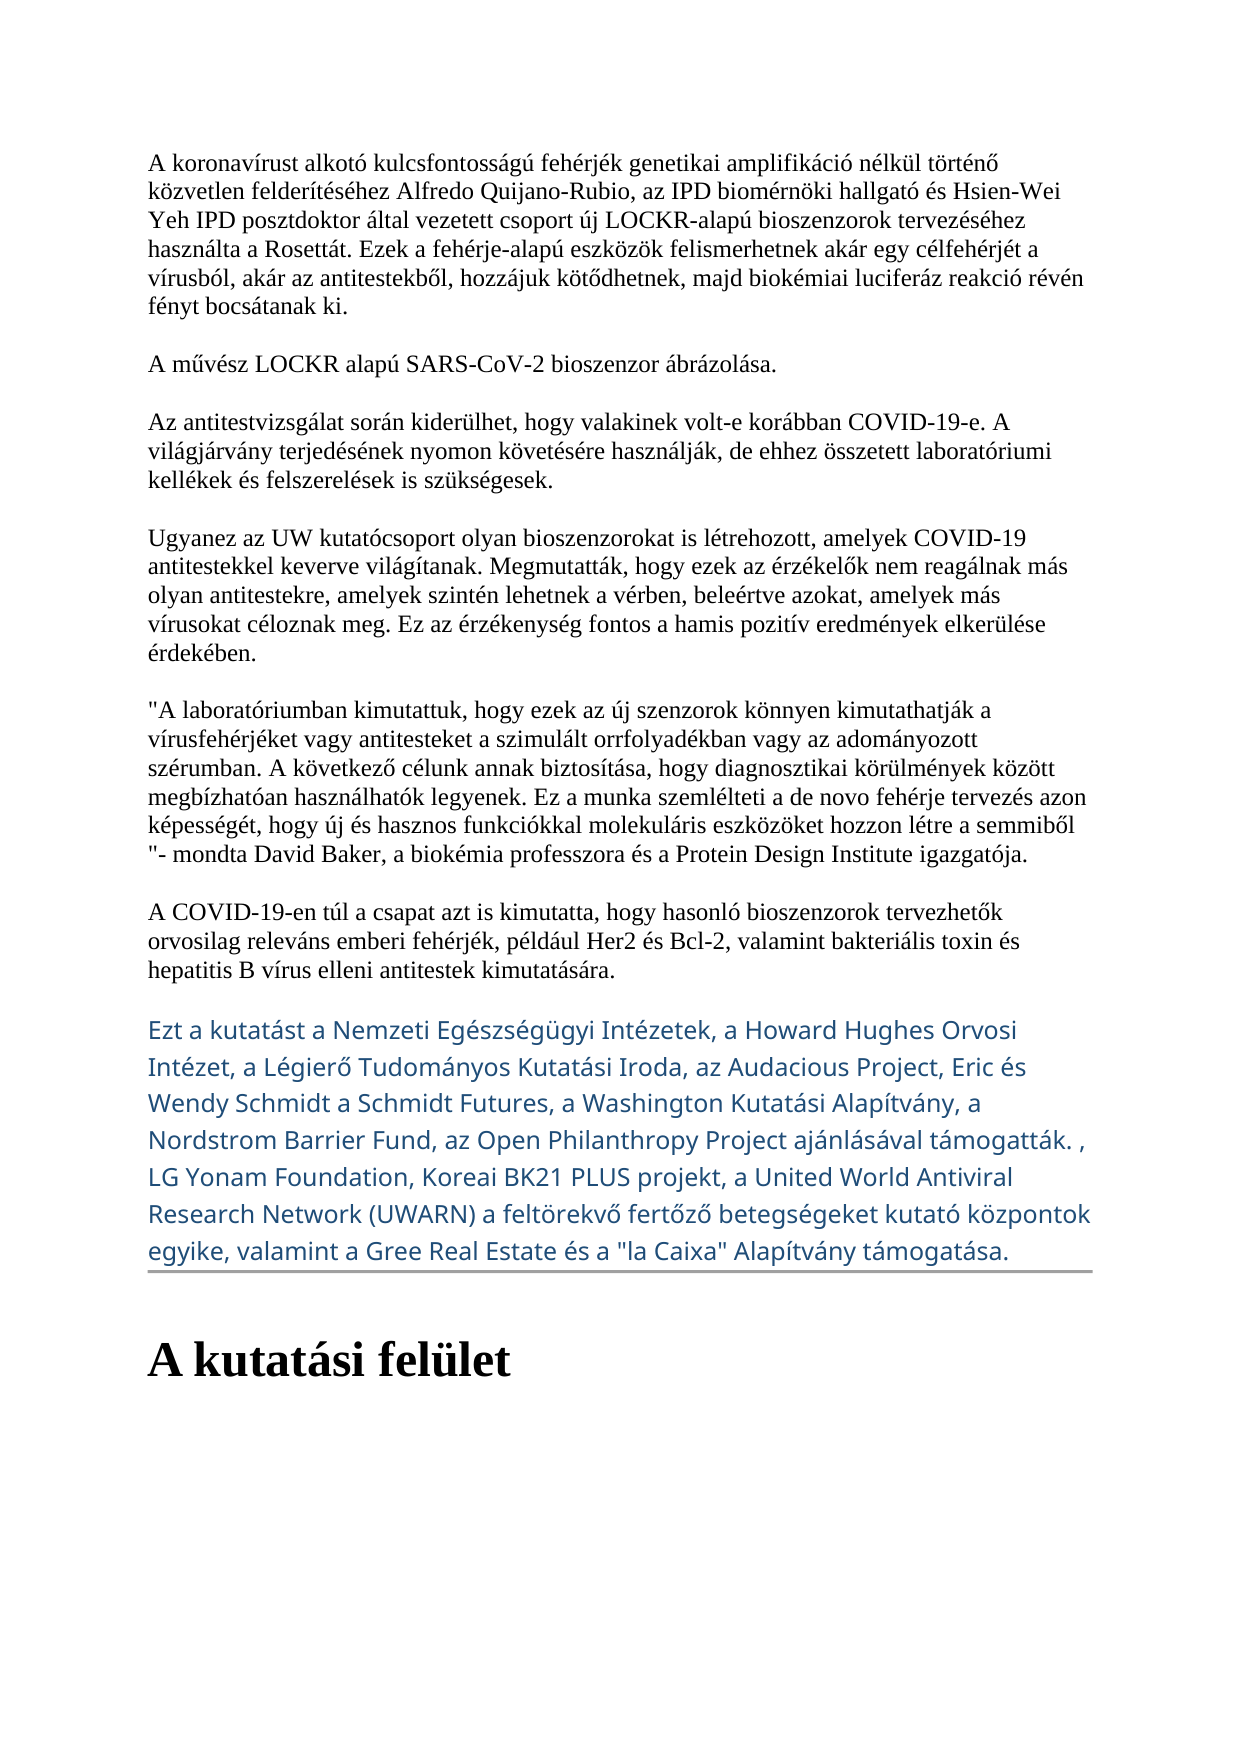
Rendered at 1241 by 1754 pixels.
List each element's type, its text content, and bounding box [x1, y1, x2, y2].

text A koronavírust alkotó kulcsfontosságú fehérjék genetikai amplifikáció nélkül történő közvetlen felderítéséhez Alfredo Quijano-Rubio, az IPD biomérnöki hallgató és Hsien-Wei Yeh IPD posztdoktor által vezetett csoport új LOCKR-alapú bioszenzorok tervezéséhez használta a Rosettát. Ezek a fehérje-alapú eszközök felismerhetnek akár egy célfehérjét a vírusból, akár az antitestekből, hozzájuk kötődhetnek, majd biokémiai luciferáz reakció révén fényt bocsátanak ki. [148, 148, 1093, 320]
text "A laboratóriumban kimutattuk, hogy ezek az új szenzorok könnyen kimutathatják a vírusfehérjéket vagy antitesteket a szimulált orrfolyadékban vagy az adományozott szérumban. A következő célunk annak biztosítása, hogy diagnosztikai körülmények között megbízhatóan használhatók legyenek. Ez a munka szemlélteti a de novo fehérje tervezés azon képességét, hogy új és hasznos funkciókkal molekuláris eszközöket hozzon létre a semmiből "- mondta David Baker, a biokémia professzora és a Protein Design Institute igazgatója. [148, 696, 1093, 868]
subtitle A kutatási felület [148, 1329, 1093, 1387]
text Ugyanez az UW kutatócsoport olyan bioszenzorokat is létrehozott, amelyek COVID-19 antitestekkel keverve világítanak. Megmutatták, hogy ezek az érzékelők nem reagálnak más olyan antitestekre, amelyek szintén lehetnek a vérben, beleértve azokat, amelyek más vírusokat céloznak meg. Ez az érzékenység fontos a hamis pozitív eredmények elkerülése érdekében. [148, 523, 1093, 666]
text A COVID-19-en túl a csapat azt is kimutatta, hogy hasonló bioszenzorok tervezhetők orvosilag releváns emberi fehérjék, például Her2 és Bcl-2, valamint bakteriális toxin és hepatitis B vírus elleni antitestek kimutatására. [148, 897, 1093, 983]
subtitle Ezt a kutatást a Nemzeti Egészségügyi Intézetek, a Howard Hughes Orvosi Intézet, a Légierő Tudományos Kutatási Iroda, az Audacious Project, Eric és Wendy Schmidt a Schmidt Futures, a Washington Kutatási Alapítvány, a Nordstrom Barrier Fund, az Open Philanthropy Project ajánlásával támogatták. , LG Yonam Foundation, Koreai BK21 PLUS projekt, a United World Antiviral Research Network (UWARN) a feltörekvő fertőző betegségeket kutató központok egyike, valamint a Gree Real Estate és a "la Caixa" Alapítvány támogatása. [148, 1013, 1093, 1267]
text Az antitestvizsgálat során kiderülhet, hogy valakinek volt-e korábban COVID-19-e. A világjárvány terjedésének nyomon követésére használják, de ehhez összetett laboratóriumi kellékek és felszerelések is szükségesek. [148, 407, 1093, 493]
text A művész LOCKR alapú SARS-CoV-2 bioszenzor ábrázolása. [148, 349, 1093, 378]
